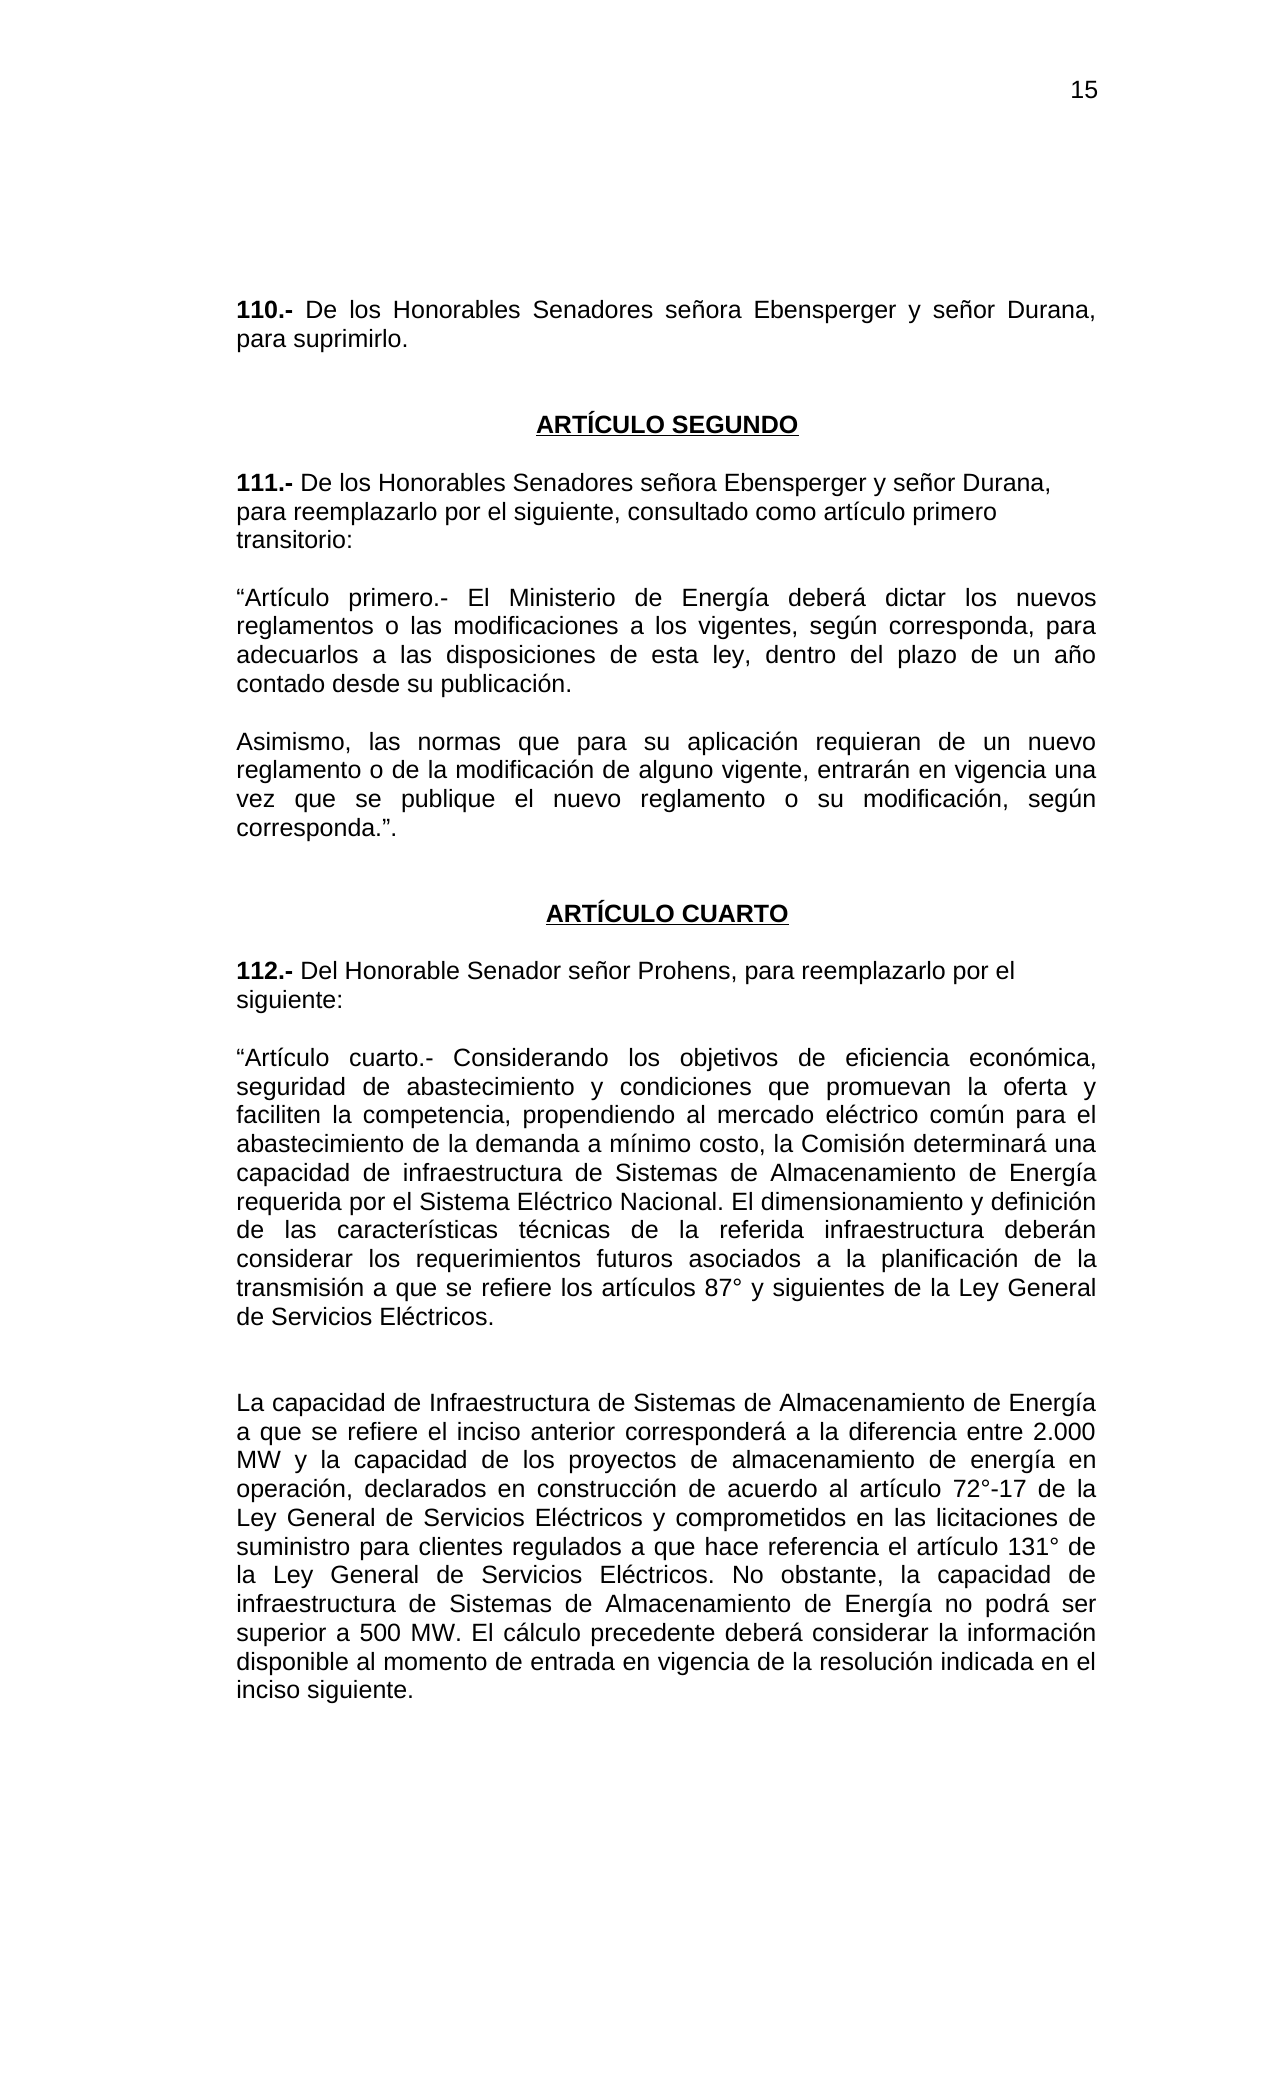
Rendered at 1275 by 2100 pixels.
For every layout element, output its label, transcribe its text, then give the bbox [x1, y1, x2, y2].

text “Artículo primero.- El Ministerio de Energía deberá dictar los nuevos reglamentos o las modificaciones a los vigentes, según corresponda, para adecuarlos a las disposiciones de esta ley, dentro del plazo de un año contado desde su publicación. [236, 583, 1098, 698]
text La capacidad de Infraestructura de Sistemas de Almacenamiento de Energía a que se refiere el inciso anterior corresponderá a la diferencia entre 2.000 MW y la capacidad de los proyectos de almacenamiento de energía en operación, declarados en construcción de acuerdo al artículo 72°-17 de la Ley General de Servicios Eléctricos y comprometidos en las licitaciones de suministro para clientes regulados a que hace referencia el artículo 131° de la Ley General de Servicios Eléctricos. No obstante, la capacidad de infraestructura de Sistemas de Almacenamiento de Energía no podrá ser superior a 500 MW. El cálculo precedente deberá considerar la información disponible al momento de entrada en vigencia de la resolución indicada en el inciso siguiente. [236, 1388, 1098, 1704]
text ARTÍCULO SEGUNDO [236, 410, 1098, 439]
text 111.- De los Honorables Senadores señora Ebensperger y señor Durana, para reemplazarlo por el siguiente, consultado como artículo primero transitorio: [236, 468, 1098, 554]
text 112.- Del Honorable Senador señor Prohens, para reemplazarlo por el siguiente: [236, 957, 1098, 1014]
text ARTÍCULO CUARTO [236, 899, 1098, 928]
text 110.- De los Honorables Senadores señora Ebensperger y señor Durana, para suprimirlo. [236, 295, 1098, 353]
text “Artículo cuarto.- Considerando los objetivos de eficiencia económica, seguridad de abastecimiento y condiciones que promuevan la oferta y faciliten la competencia, propendiendo al mercado eléctrico común para el abastecimiento de la demanda a mínimo costo, la Comisión determinará una capacidad de infraestructura de Sistemas de Almacenamiento de Energía requerida por el Sistema Eléctrico Nacional. El dimensionamiento y definición de las características técnicas de la referida infraestructura deberán considerar los requerimientos futuros asociados a la planificación de la transmisión a que se refiere los artículos 87° y siguientes de la Ley General de Servicios Eléctricos. [236, 1043, 1098, 1330]
text Asimismo, las normas que para su aplicación requieran de un nuevo reglamento o de la modificación de alguno vigente, entrarán en vigencia una vez que se publique el nuevo reglamento o su modificación, según corresponda.”. [236, 727, 1098, 842]
